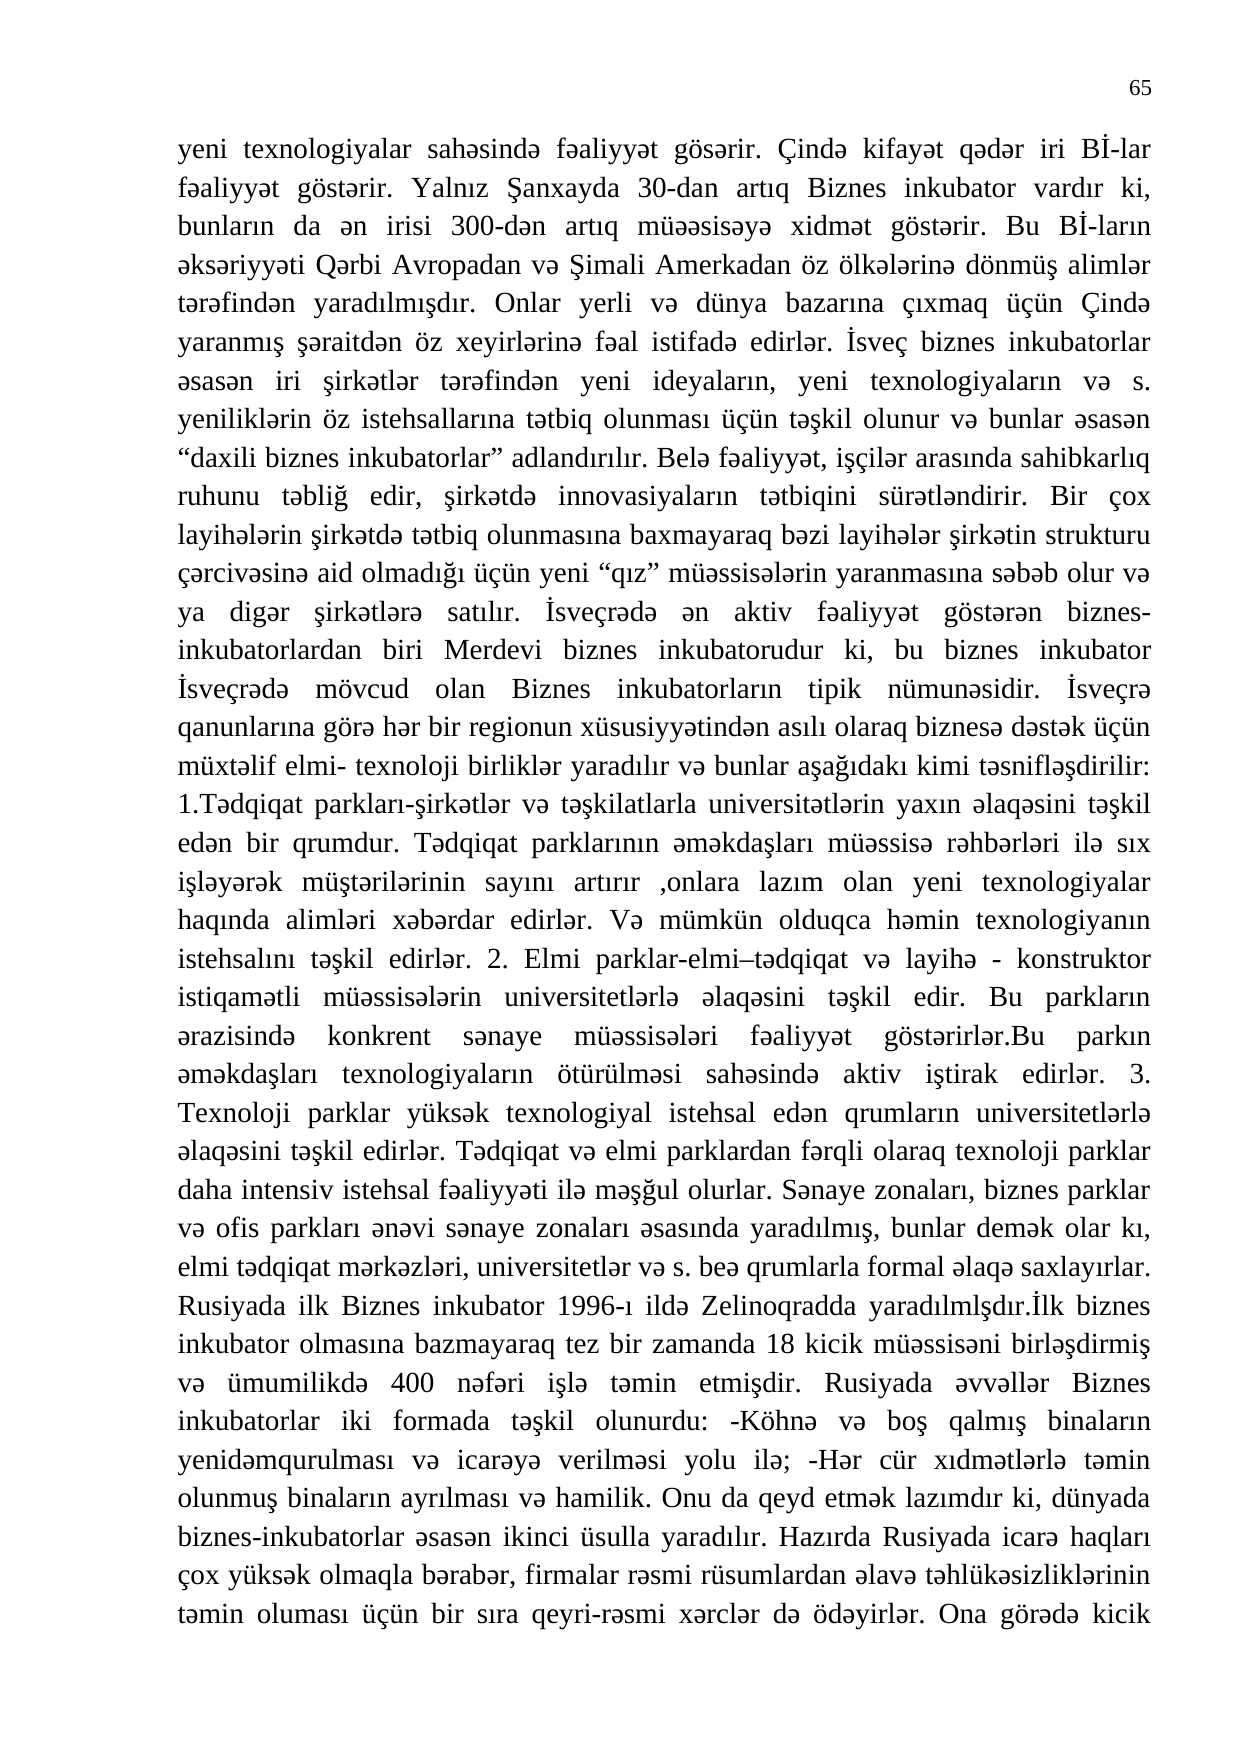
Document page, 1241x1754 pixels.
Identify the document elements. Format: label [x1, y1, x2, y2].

text [177, 131, 1152, 1629]
